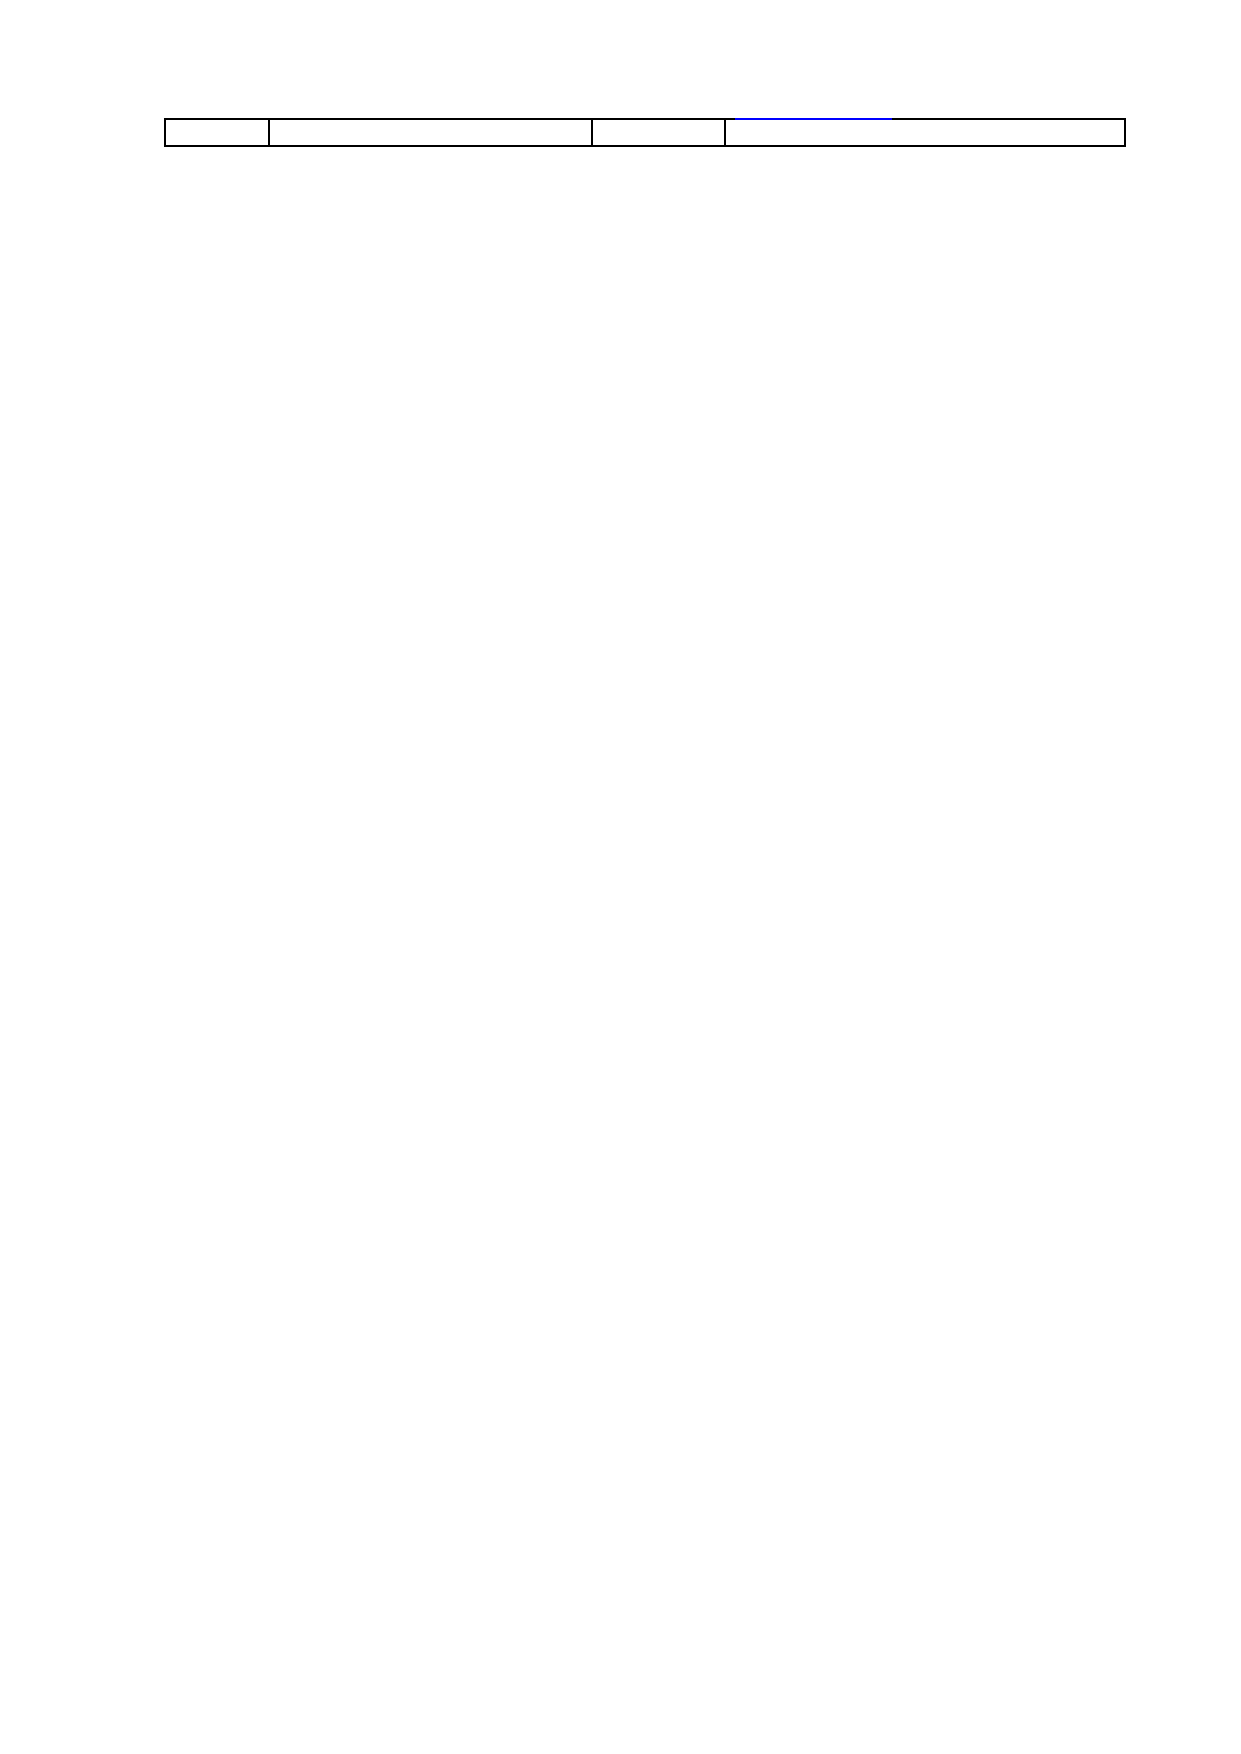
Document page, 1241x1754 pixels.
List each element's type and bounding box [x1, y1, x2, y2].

table_cell [735, 120, 811, 145]
table_cell [1126, 118, 1169, 145]
table_cell [317, 120, 400, 145]
table_cell [483, 120, 591, 145]
table_cell [844, 120, 892, 145]
table_cell [1075, 120, 1102, 145]
table_cell [726, 120, 735, 145]
table_cell [400, 120, 483, 145]
table_cell [696, 120, 724, 145]
table_cell [811, 120, 829, 145]
table_cell [938, 120, 969, 145]
table_cell [270, 120, 317, 145]
table_cell [969, 120, 1075, 145]
table_cell [892, 120, 925, 145]
table_cell [1106, 120, 1124, 145]
table_cell [593, 120, 696, 145]
table_cell [166, 120, 268, 145]
table_cell [829, 120, 844, 145]
table_cell [925, 120, 937, 145]
